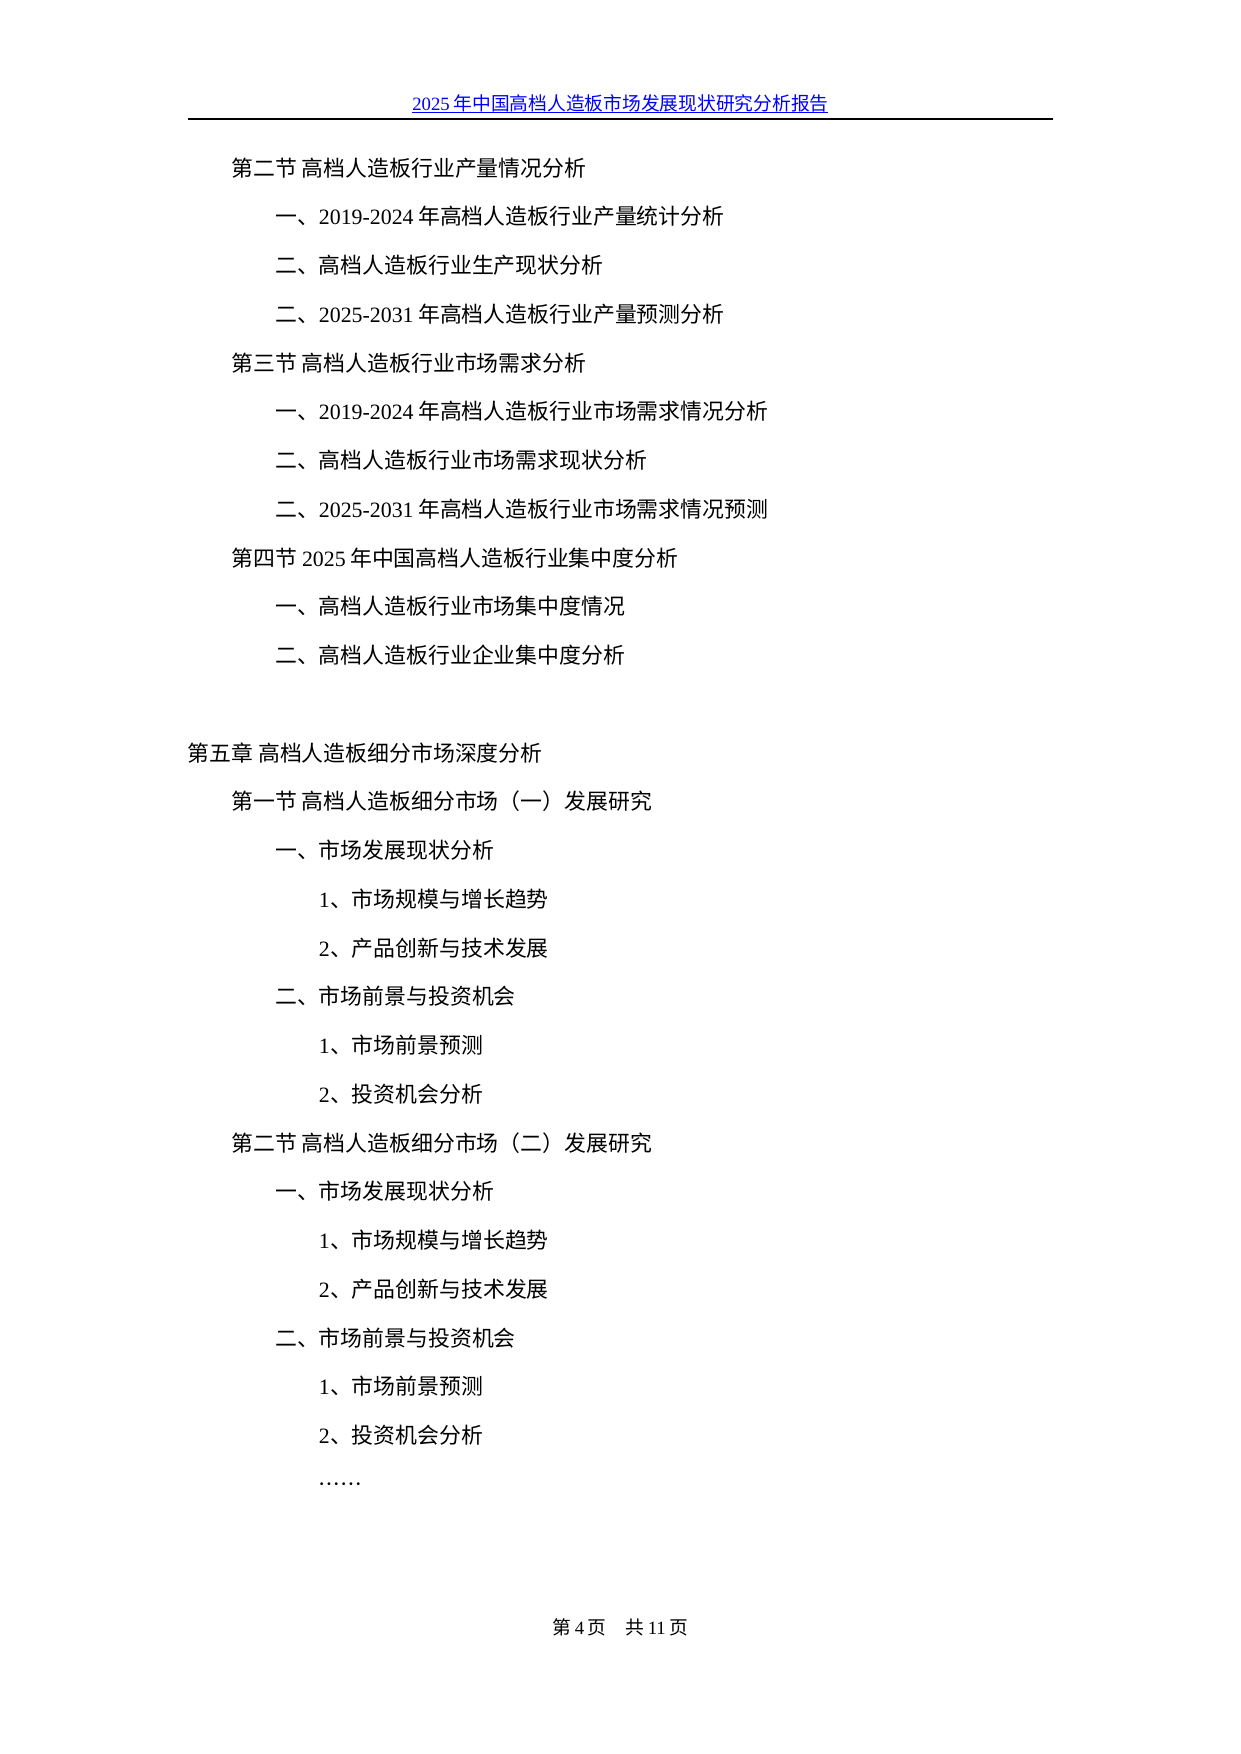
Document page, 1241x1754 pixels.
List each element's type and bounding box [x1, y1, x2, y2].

text [187, 150, 1053, 1499]
